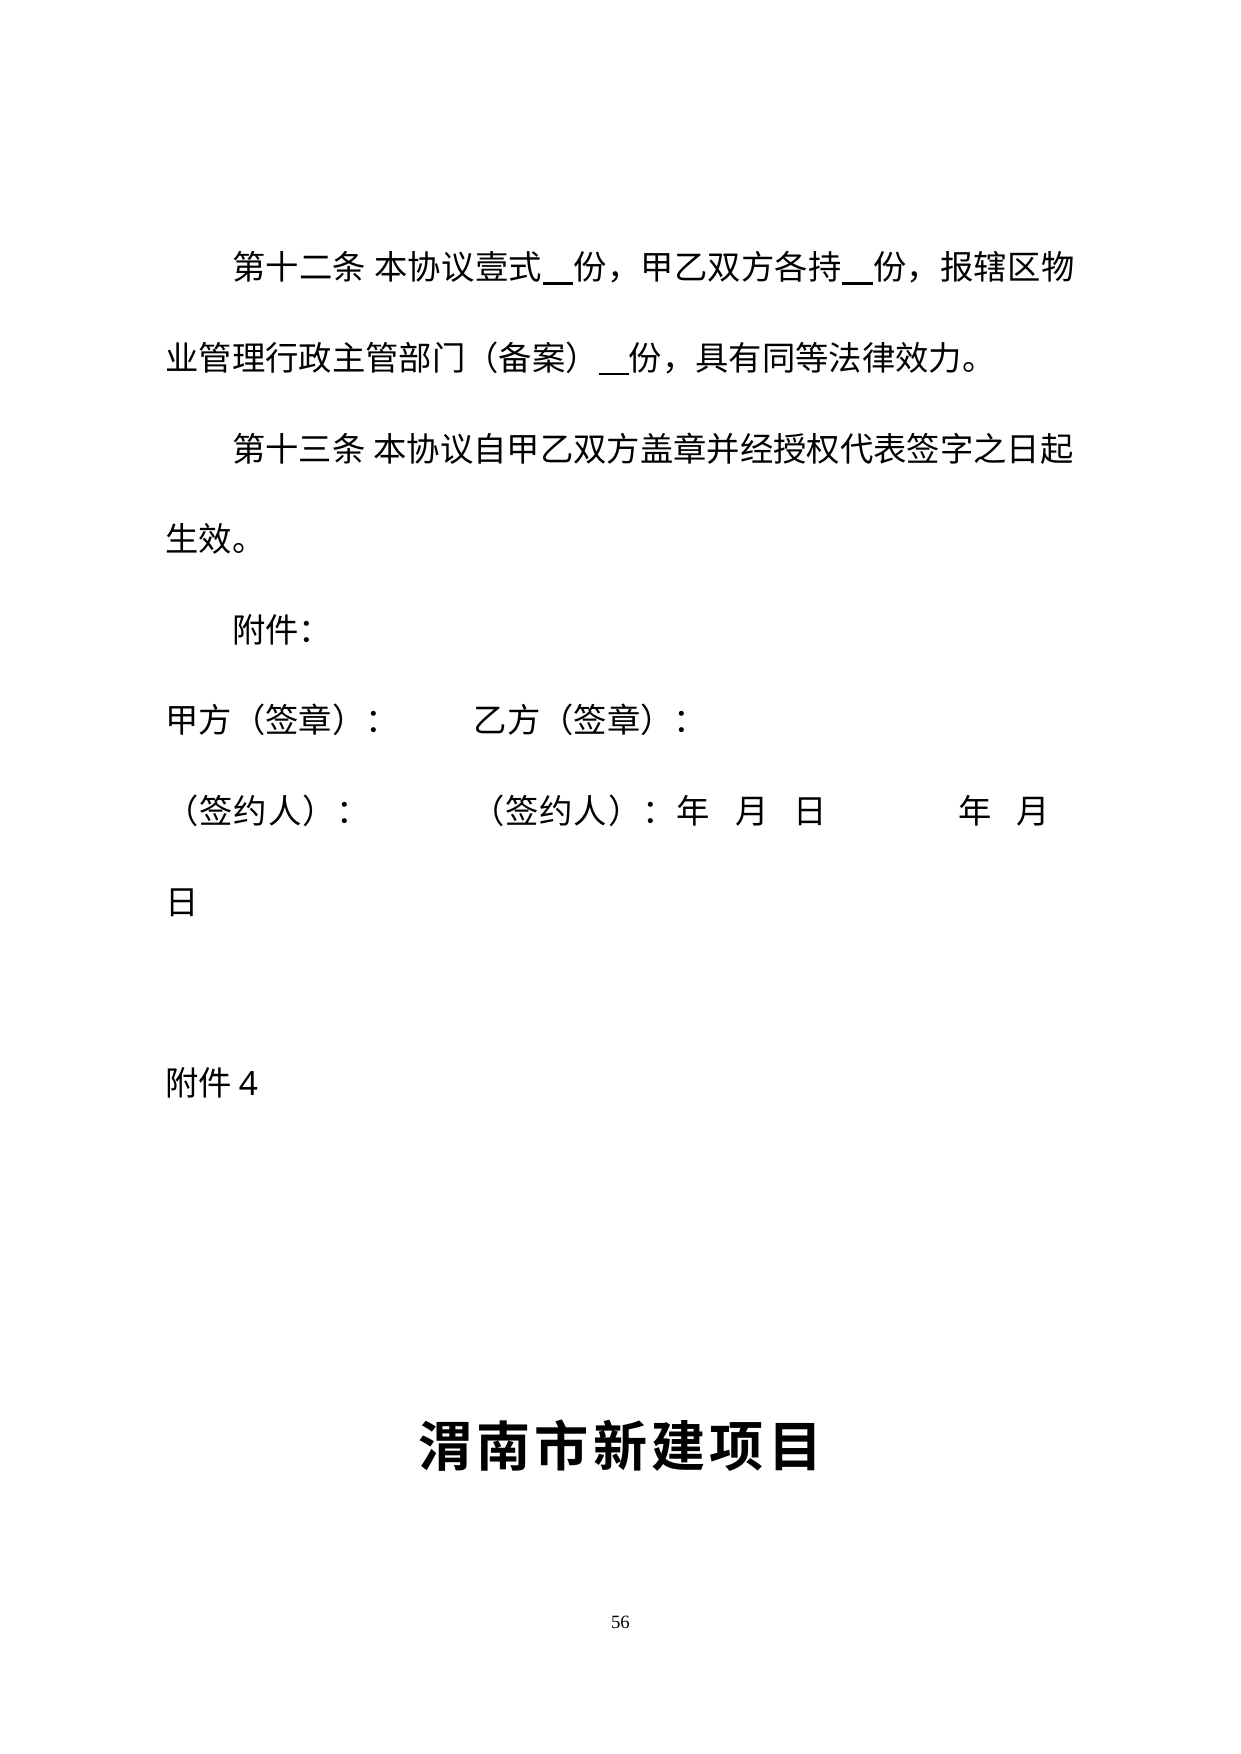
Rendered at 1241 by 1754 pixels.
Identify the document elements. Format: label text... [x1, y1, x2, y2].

text 第十三条 本协议自甲乙双方盖章并经授权代表签字之日起生效。 [165, 401, 1075, 582]
text 渭南市新建项目 [165, 1398, 1075, 1489]
text 附件： [165, 582, 1075, 673]
text 附件4 [165, 1036, 1075, 1126]
text 甲方（签章）： 乙方（签章）： （签约人）： （签约人）：年 月 日 年 月 日 [165, 673, 1075, 945]
text 第十二条 本协议壹式 份，甲乙双方各持 份，报辖区物业管理行政主管部门（备案） 份，具有同等法律效力。 [165, 220, 1075, 401]
